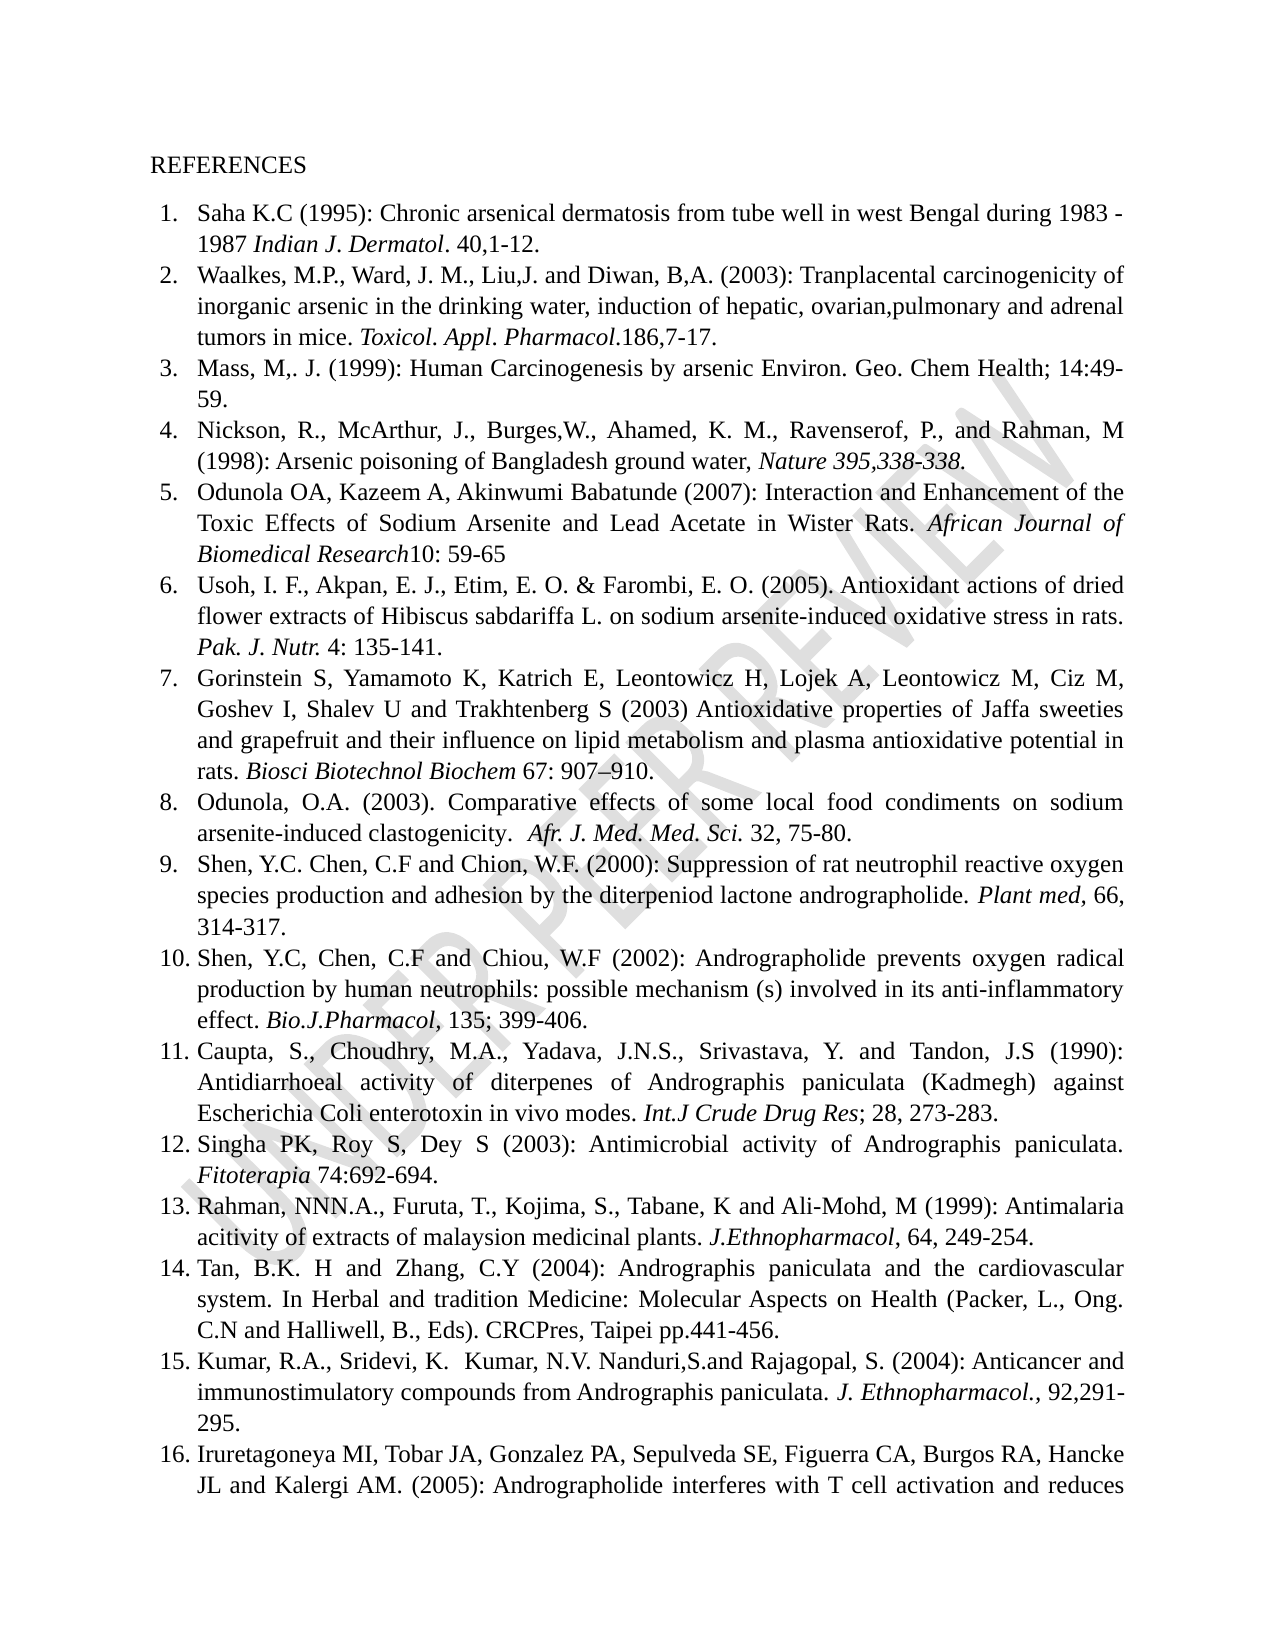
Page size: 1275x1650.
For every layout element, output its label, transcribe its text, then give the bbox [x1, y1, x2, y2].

list Rahman, NNN.A., Furuta, T., Kojima, S., Tabane, K and Ali-Mohd, M (1999): Antimalaria acitivity of extracts of malaysion medicinal plants. J.Ethnopharmacol, 64, 249-254. [159, 1191, 1125, 1251]
list Saha K.C (1995): Chronic arsenical dermatosis from tube well in west Bengal during 1983 -1987 Indian J. Dermatol. 40,1-12. [159, 198, 1125, 257]
list Usoh, I. F., Akpan, E. J., Etim, E. O. & Farombi, E. O. (2005). Antioxidant actions of dried flower extracts of Hibiscus sabdariffa L. on sodium arsenite-induced oxidative stress in rats. Pak. J. Nutr. 4: 135-141. [159, 570, 1125, 661]
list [159, 1439, 1125, 1499]
list Shen, Y.C, Chen, C.F and Chiou, W.F (2002): Andrographolide prevents oxygen radical production by human neutrophils: possible mechanism (s) involved in its anti-inflammatory effect. Bio.J.Pharmacol, 135; 399-406. [159, 943, 1125, 1033]
list Caupta, S., Choudhry, M.A., Yadava, J.N.S., Srivastava, Y. and Tandon, J.S (1990): Antidiarrhoeal activity of diterpenes of Andrographis paniculata (Kadmegh) against Escherichia Coli enterotoxin in vivo modes. Int.J Crude Drug Res; 28, 273-283. [159, 1036, 1125, 1127]
list Waalkes, M.P., Ward, J. M., Liu,J. and Diwan, B,A. (2003): Tranplacental carcinogenicity of inorganic arsenic in the drinking water, induction of hepatic, ovarian,pulmonary and adrenal tumors in mice. Toxicol. Appl. Pharmacol.186,7-17. [159, 260, 1125, 351]
list Shen, Y.C. Chen, C.F and Chion, W.F. (2000): Suppression of rat neutrophil reactive oxygen species production and adhesion by the diterpeniod lactone andrographolide. Plant med, 66, 314-317. [159, 849, 1125, 940]
list Odunola OA, Kazeem A, Akinwumi Babatunde (2007): Interaction and Enhancement of the Toxic Effects of Sodium Arsenite and Lead Acetate in Wister Rats. African Journal of Biomedical Research10: 59-65 [159, 477, 1125, 568]
list Odunola, O.A. (2003). Comparative effects of some local food condiments on sodium arsenite-induced clastogenicity. Afr. J. Med. Med. Sci. 32, 75-80. [159, 787, 1125, 847]
list Kumar, R.A., Sridevi, K. Kumar, N.V. Nanduri,S.and Rajagopal, S. (2004): Anticancer and immunostimulatory compounds from Andrographis paniculata. J. Ethnopharmacol., 92,291-295. [159, 1346, 1125, 1437]
list Mass, M,. J. (1999): Human Carcinogenesis by arsenic Environ. Geo. Chem Health; 14:49-59. [159, 353, 1125, 413]
list Tan, B.K. H and Zhang, C.Y (2004): Andrographis paniculata and the cardiovascular system. In Herbal and tradition Medicine: Molecular Aspects on Health (Packer, L., Ong. C.N and Halliwell, B., Eds). CRCPres, Taipei pp.441-456. [159, 1253, 1125, 1344]
list Gorinstein S, Yamamoto K, Katrich E, Leontowicz H, Lojek A, Leontowicz M, Ciz M, Goshev I, Shalev U and Trakhtenberg S (2003) Antioxidative properties of Jaffa sweeties and grapefruit and their influence on lipid metabolism and plasma antioxidative potential in rats. Biosci Biotechnol Biochem 67: 907–910. [159, 663, 1125, 785]
text REFERENCES [150, 150, 1125, 179]
list Singha PK, Roy S, Dey S (2003): Antimicrobial activity of Andrographis paniculata. Fitoterapia 74:692-694. [159, 1129, 1125, 1189]
list Nickson, R., McArthur, J., Burges,W., Ahamed, K. M., Ravenserof, P., and Rahman, M (1998): Arsenic poisoning of Bangladesh ground water, Nature 395,338-338. [159, 415, 1125, 475]
